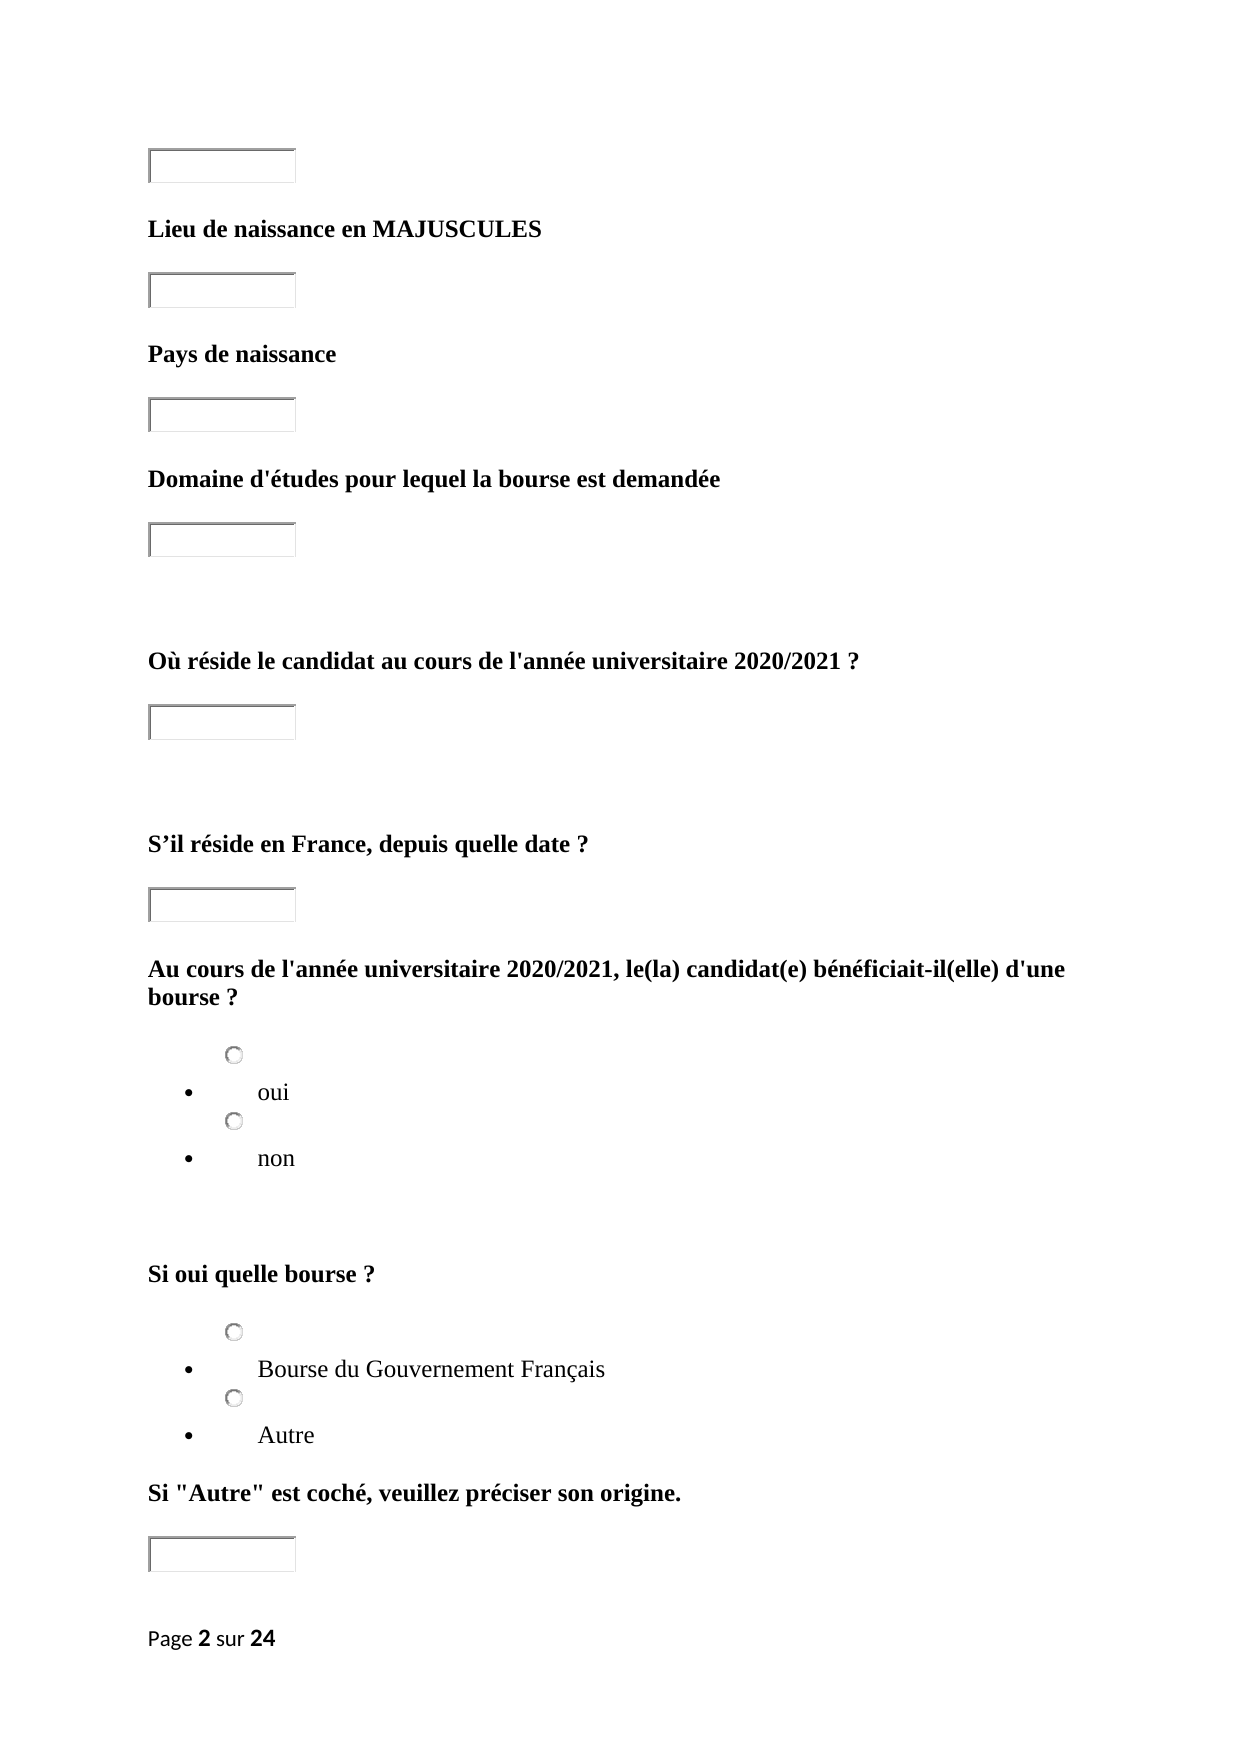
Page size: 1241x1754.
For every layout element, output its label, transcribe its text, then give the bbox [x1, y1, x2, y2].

text Si oui quelle bourse ? [148, 1259, 1093, 1288]
text Si "Autre" est coché, veuillez préciser son origine. [148, 1478, 1093, 1507]
text Où réside le candidat au cours de l'année universitaire 2020/2021 ? [148, 646, 1093, 675]
list non [185, 1106, 1093, 1172]
list Bourse du Gouvernement Français [185, 1317, 1093, 1383]
text S’il réside en France, depuis quelle date ? [148, 829, 1093, 858]
text Au cours de l'année universitaire 2020/2021, le(la) candidat(e) bénéficiait-il(elle) d'une bourse ? [148, 954, 1093, 1011]
text Pays de naissance [148, 339, 1093, 368]
list Autre [185, 1383, 1093, 1449]
text Lieu de naissance en MAJUSCULES [148, 214, 1093, 243]
list oui [185, 1040, 1093, 1106]
text Domaine d'études pour lequel la bourse est demandée [148, 464, 1093, 492]
